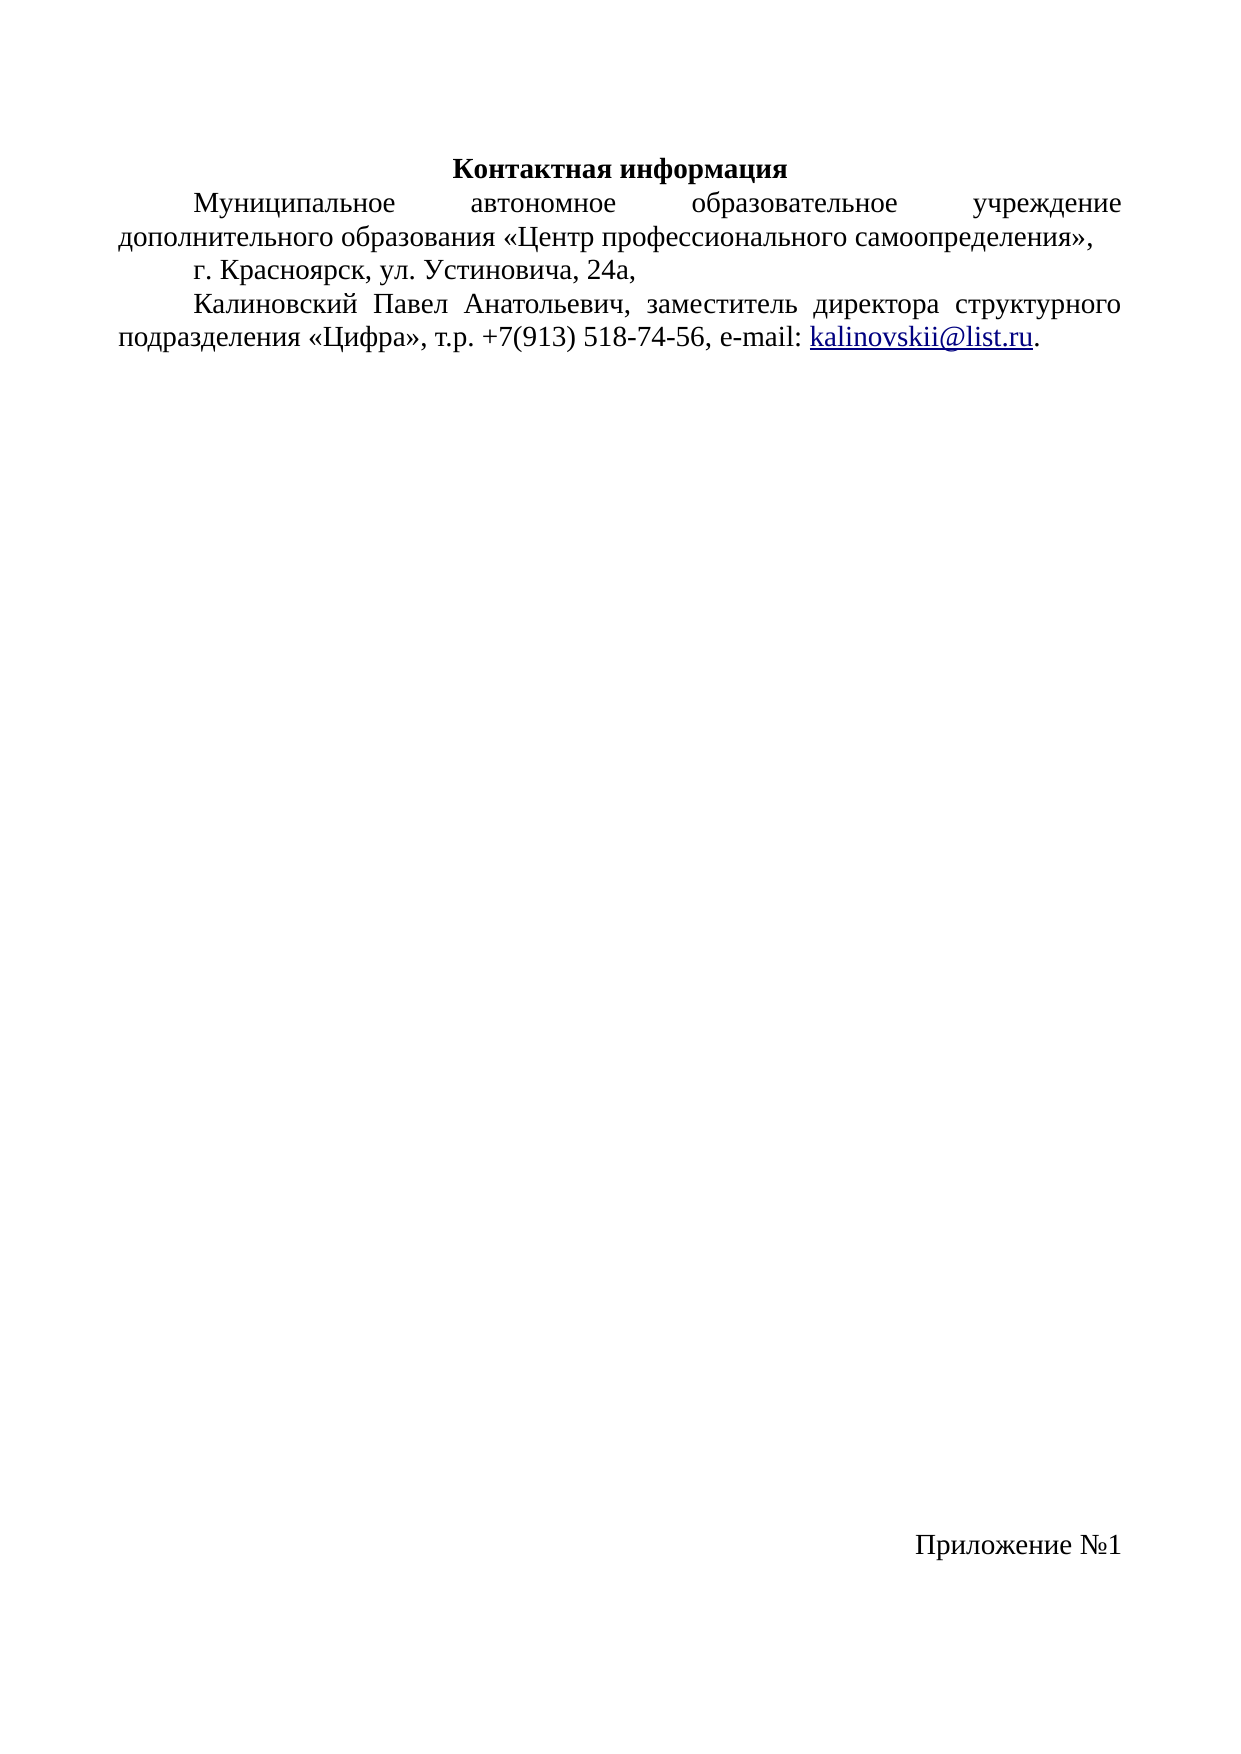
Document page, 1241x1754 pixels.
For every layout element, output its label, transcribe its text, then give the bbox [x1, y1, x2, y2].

text г. Красноярск, ул. Устиновича, 24а, [118, 252, 1122, 286]
text Калиновский Павел Анатольевич, заместитель директора структурного подразделения «Цифра», т.р. +7(913) 518-74-56, e-mail: kalinovskii@list.ru. [118, 286, 1122, 353]
text Контактная информация [118, 152, 1122, 185]
text Муниципальное автономное образовательное учреждение дополнительного образования «Центр профессионального самоопределения», [118, 185, 1122, 252]
text Приложение №1 [118, 1527, 1122, 1560]
